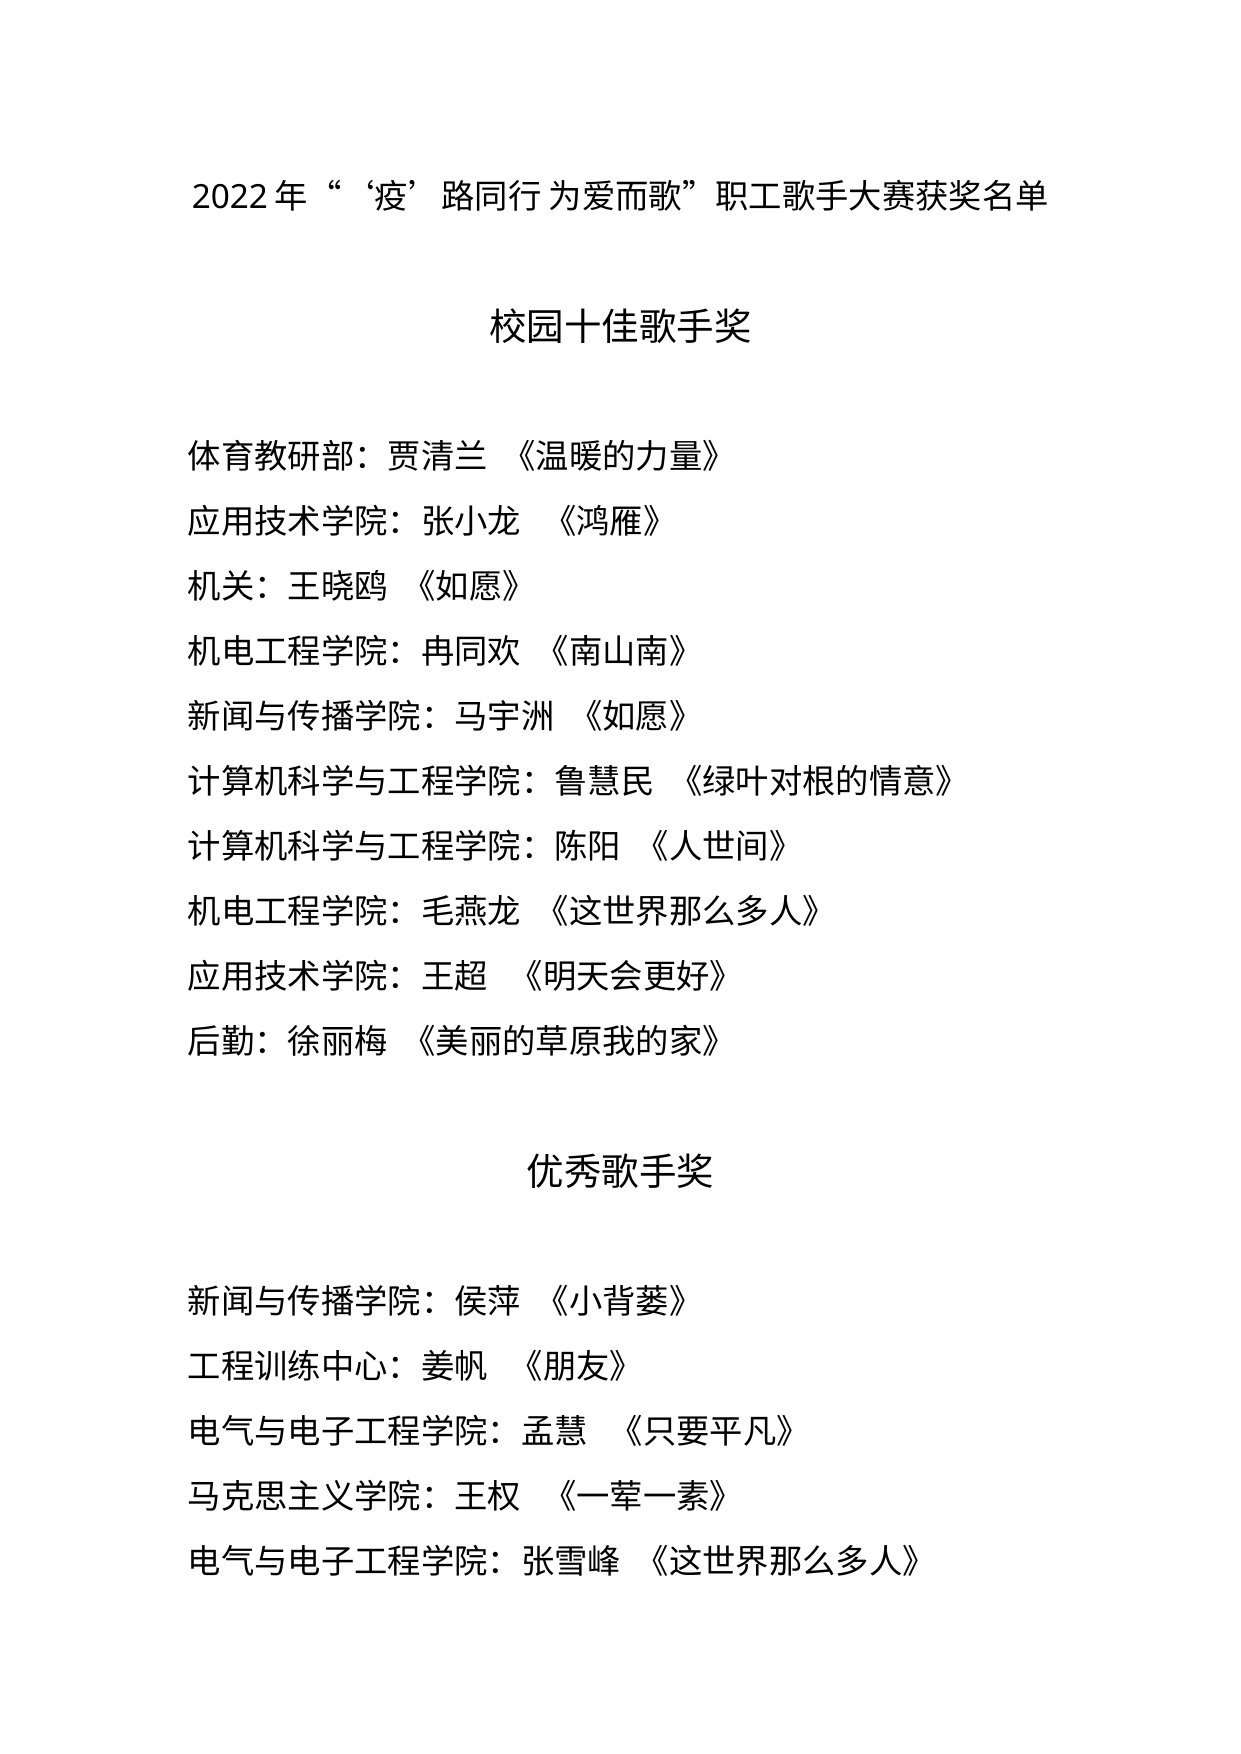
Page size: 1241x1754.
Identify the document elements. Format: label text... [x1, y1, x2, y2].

text 应用技术学院：张小龙 《鸿雁》 [187, 487, 1053, 552]
text 机关：王晓鸥 《如愿》 [187, 552, 1053, 617]
text 校园十佳歌手奖 [187, 292, 1053, 357]
text 马克思主义学院：王权 《一荤一素》 [187, 1462, 1053, 1527]
text 计算机科学与工程学院：陈阳 《人世间》 [187, 812, 1053, 877]
text 新闻与传播学院：侯萍 《小背蒌》 [187, 1267, 1053, 1332]
text 电气与电子工程学院：张雪峰 《这世界那么多人》 [187, 1527, 1053, 1592]
text 工程训练中心：姜帆 《朋友》 [187, 1332, 1053, 1397]
text 后勤：徐丽梅 《美丽的草原我的家》 [187, 1007, 1053, 1072]
text 优秀歌手奖 [187, 1137, 1053, 1202]
text 体育教研部：贾清兰 《温暖的力量》 [187, 422, 1053, 487]
text 新闻与传播学院：马宇洲 《如愿》 [187, 682, 1053, 747]
text 应用技术学院：王超 《明天会更好》 [187, 942, 1053, 1007]
text 计算机科学与工程学院：鲁慧民 《绿叶对根的情意》 [187, 747, 1053, 812]
text 电气与电子工程学院：孟慧 《只要平凡》 [187, 1397, 1053, 1462]
text 机电工程学院：毛燕龙 《这世界那么多人》 [187, 877, 1053, 942]
text 2022年“‘疫’路同行 为爱而歌”职工歌手大赛获奖名单 [187, 162, 1053, 227]
text 机电工程学院：冉同欢 《南山南》 [187, 617, 1053, 682]
